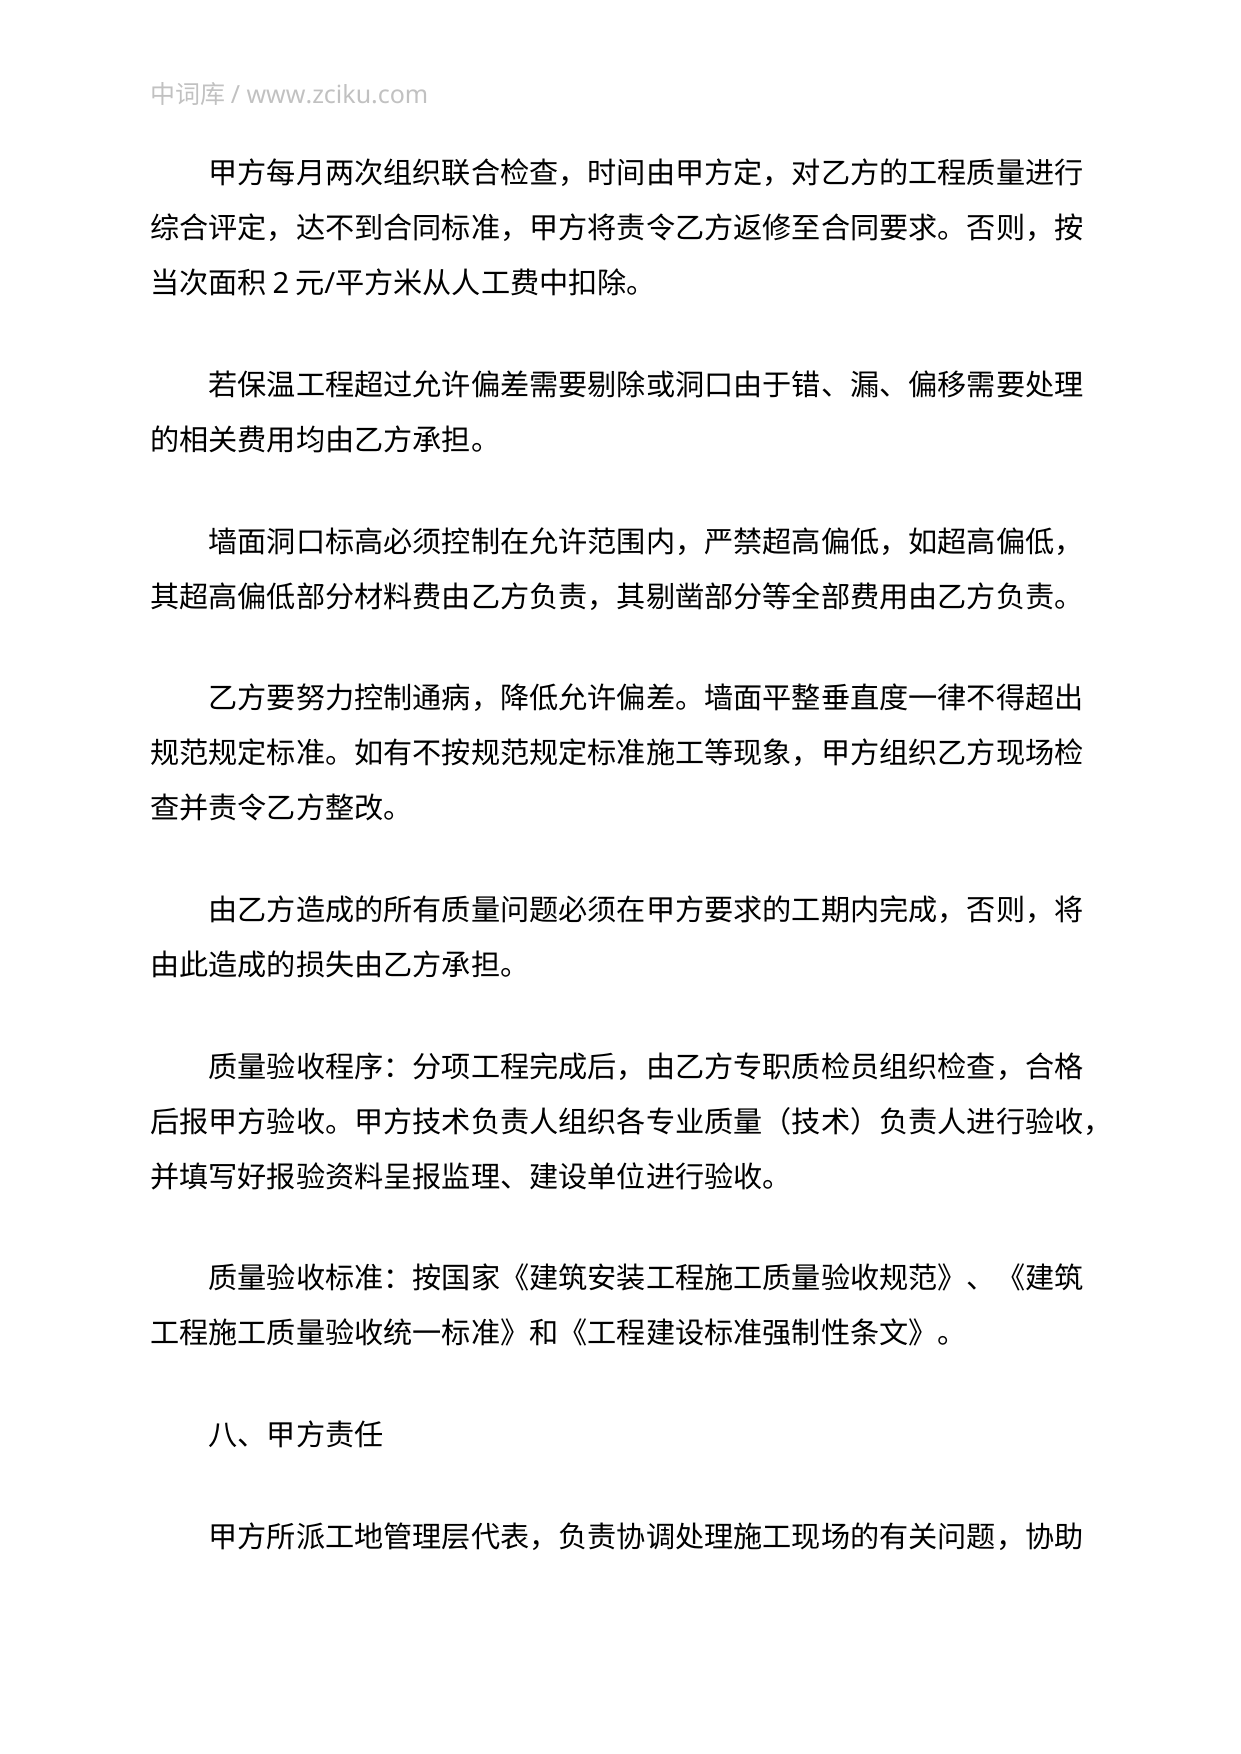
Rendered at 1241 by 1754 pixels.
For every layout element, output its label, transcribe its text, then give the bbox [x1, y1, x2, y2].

text 质量验收标准：按国家《建筑安装工程施工质量验收规范》、《建筑工程施工质量验收统一标准》和《工程建设标准强制性条文》。 [150, 1255, 1090, 1352]
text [150, 1513, 1090, 1556]
text 墙面洞口标高必须控制在允许范围内，严禁超高偏低，如超高偏低，其超高偏低部分材料费由乙方负责，其剔凿部分等全部费用由乙方负责。 [150, 518, 1090, 616]
text 由乙方造成的所有质量问题必须在甲方要求的工期内完成，否则，将由此造成的损失由乙方承担。 [150, 887, 1090, 984]
text 甲方每月两次组织联合检查，时间由甲方定，对乙方的工程质量进行综合评定，达不到合同标准，甲方将责令乙方返修至合同要求。否则，按当次面积2元/平方米从人工费中扣除。 [150, 150, 1090, 302]
text 八、甲方责任 [150, 1412, 1090, 1454]
text 乙方要努力控制通病，降低允许偏差。墙面平整垂直度一律不得超出规范规定标准。如有不按规范规定标准施工等现象，甲方组织乙方现场检查并责令乙方整改。 [150, 675, 1090, 827]
text 质量验收程序：分项工程完成后，由乙方专职质检员组织检查，合格后报甲方验收。甲方技术负责人组织各专业质量（技术）负责人进行验收，并填写好报验资料呈报监理、建设单位进行验收。 [150, 1043, 1090, 1195]
text 若保温工程超过允许偏差需要剔除或洞口由于错、漏、偏移需要处理的相关费用均由乙方承担。 [150, 362, 1090, 459]
